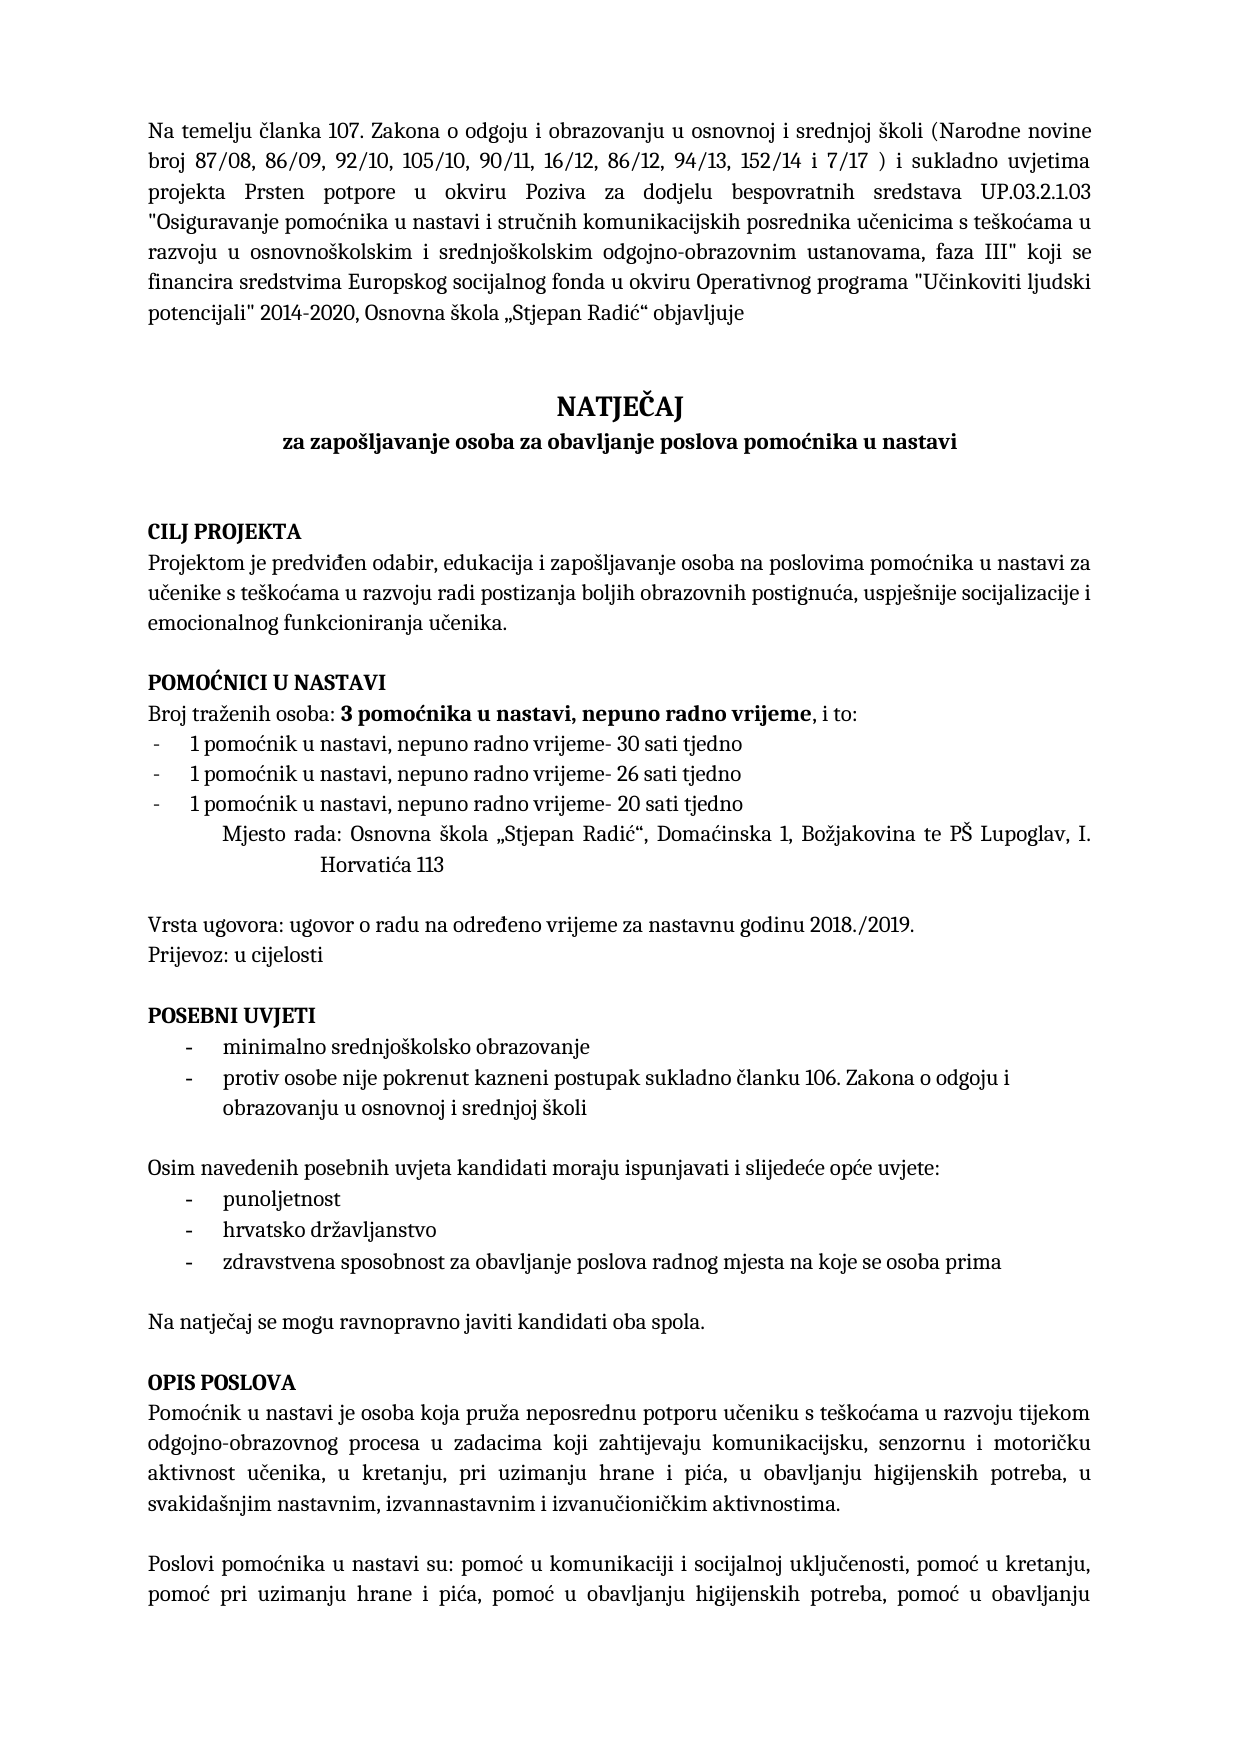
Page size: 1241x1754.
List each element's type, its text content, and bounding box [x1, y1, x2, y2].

text Vrsta ugovora: ugovor o radu na određeno vrijeme za nastavnu godinu 2018./2019. [148, 912, 1092, 938]
text Broj traženih osoba: 3 pomoćnika u nastavi, nepuno radno vrijeme, i to: [148, 700, 1092, 727]
text NATJEČAJ [148, 390, 1092, 423]
text CILJ PROJEKTA [148, 519, 1092, 546]
list minimalno srednjoškolsko obrazovanje [185, 1033, 1092, 1060]
text POMOĆNICI U NASTAVI [148, 670, 1092, 697]
text - 1 pomoćnik u nastavi, nepuno radno vrijeme- 26 sati tjedno [148, 761, 1092, 787]
text Projektom je predviđen odabir, edukacija i zapošljavanje osoba na poslovima pomoćnika u nastavi za učenike s teškoćama u razvoju radi postizanja boljih obrazovnih postignuća, uspješnije socijalizacije i emocionalnog funkcioniranja učenika. [148, 549, 1092, 636]
text Na natječaj se mogu ravnopravno javiti kandidati oba spola. [148, 1309, 1092, 1335]
text Osim navedenih posebnih uvjeta kandidati moraju ispunjavati i slijedeće opće uvjete: [148, 1155, 1092, 1182]
text Prijevoz: u cijelosti [148, 942, 1092, 968]
list hrvatsko državljanstvo [185, 1217, 1092, 1244]
list zdravstvena sposobnost za obavljanje poslova radnog mjesta na koje se osoba prima [185, 1248, 1092, 1275]
text POSEBNI UVJETI [148, 1002, 1092, 1029]
text za zapošljavanje osoba za obavljanje poslova pomoćnika u nastavi [148, 428, 1092, 455]
text Na temelju članka 107. Zakona o odgoju i obrazovanju u osnovnoj i srednjoj školi (Narodne novine broj 87/08, 86/09, 92/10, 105/10, 90/11, 16/12, 86/12, 94/13, 152/14 i 7/17 ) i sukladno uvjetima projekta Prsten potpore u okviru Poziva za dodjelu bespovratnih sredstava UP.03.2.1.03 "Osiguravanje pomoćnika u nastavi i stručnih komunikacijskih posrednika učenicima s teškoćama u razvoju u osnovnoškolskim i srednjoškolskim odgojno-obrazovnim ustanovama, faza III" koji se financira sredstvima Europskog socijalnog fonda u okviru Operativnog programa "Učinkoviti ljudski potencijali" 2014-2020, Osnovna škola „Stjepan Radić“ objavljuje [148, 118, 1092, 326]
list punoljetnost [185, 1185, 1092, 1212]
list protiv osobe nije pokrenut kazneni postupak sukladno članku 106. Zakona o odgoju i obrazovanju u osnovnoj i srednjoj školi [185, 1064, 1092, 1121]
text Pomoćnik u nastavi je osoba koja pruža neposrednu potporu učeniku s teškoćama u razvoju tijekom odgojno-obrazovnog procesa u zadacima koji zahtijevaju komunikacijsku, senzornu i motoričku aktivnost učenika, u kretanju, pri uzimanju hrane i pića, u obavljanju higijenskih potreba, u svakidašnjim nastavnim, izvannastavnim i izvanučioničkim aktivnostima. [148, 1400, 1092, 1517]
text Mjesto rada: Osnovna škola „Stjepan Radić“, Domaćinska 1, Božjakovina te PŠ Lupoglav, I. i Horvatića 113 [148, 821, 1092, 878]
text - 1 pomoćnik u nastavi, nepuno radno vrijeme- 20 sati tjedno [148, 791, 1092, 817]
text - 1 pomoćnik u nastavi, nepuno radno vrijeme- 30 sati tjedno [148, 731, 1092, 757]
text OPIS POSLOVA [148, 1369, 1092, 1396]
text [148, 1551, 1092, 1607]
